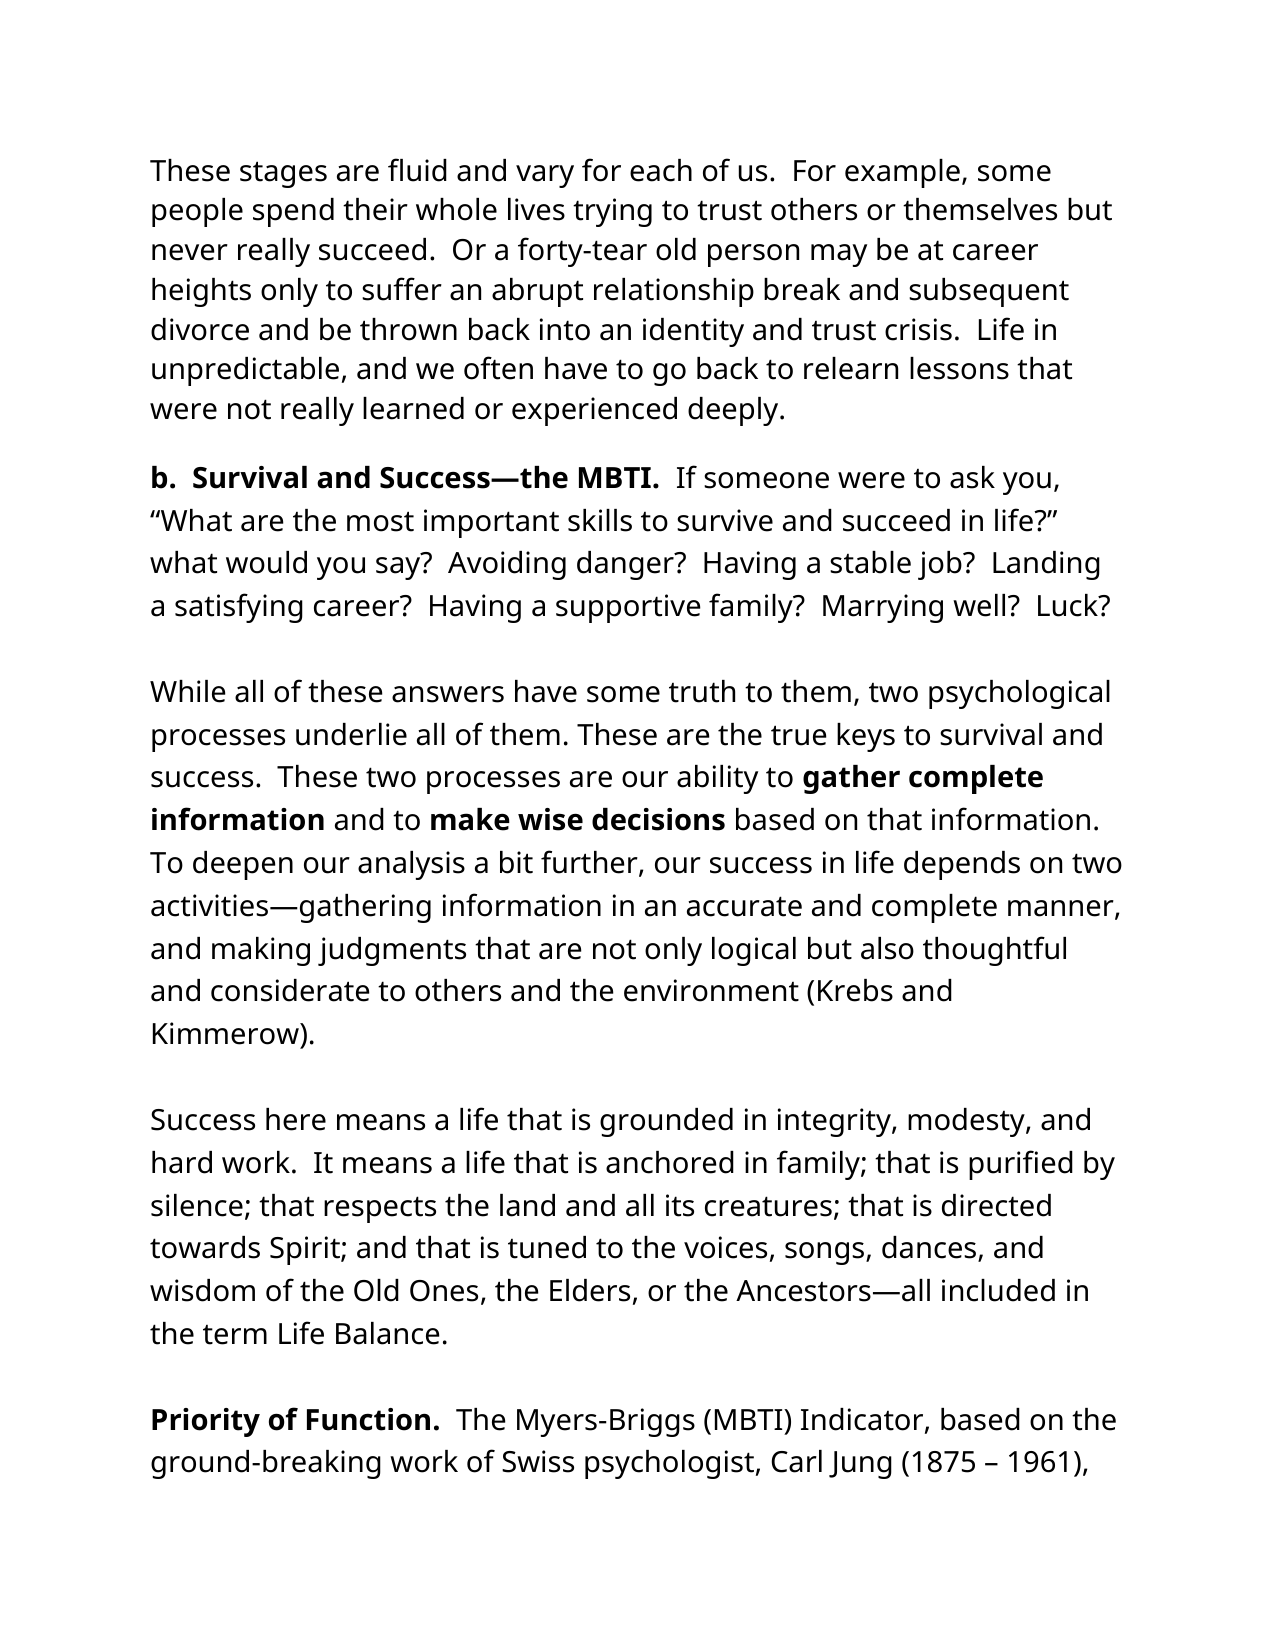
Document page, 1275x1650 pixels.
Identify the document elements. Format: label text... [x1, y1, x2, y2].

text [150, 1399, 1125, 1481]
text b. Survival and Success—the MBTI. If someone were to ask you, “What are the most important skills to survive and succeed in life?” what would you say? Avoiding danger? Having a stable job? Landing a satisfying career? Having a supportive family? Marrying well? Luck? [150, 457, 1125, 625]
text Success here means a life that is grounded in integrity, modesty, and hard work. It means a life that is anchored in family; that is purified by silence; that respects the land and all its creatures; that is directed towards Spirit; and that is tuned to the voices, songs, dances, and wisdom of the Old Ones, the Elders, or the Ancestors—all included in the term Life Balance. [150, 1099, 1125, 1353]
text While all of these answers have some truth to them, two psychological processes underlie all of them. These are the true keys to survival and success. These two processes are our ability to gather complete information and to make wise decisions based on that information. To deepen our analysis a bit further, our success in life depends on two activities—gathering information in an accurate and complete manner, and making judgments that are not only logical but also thoughtful and considerate to others and the environment (Krebs and Kimmerow). [150, 671, 1125, 1053]
text These stages are fluid and vary for each of us. For example, some people spend their whole lives trying to trust others or themselves but never really succeed. Or a forty-tear old person may be at career heights only to suffer an abrupt relationship break and subsequent divorce and be thrown back into an identity and trust crisis. Life in unpredictable, and we often have to go back to relearn lessons that were not really learned or experienced deeply. [150, 150, 1125, 428]
